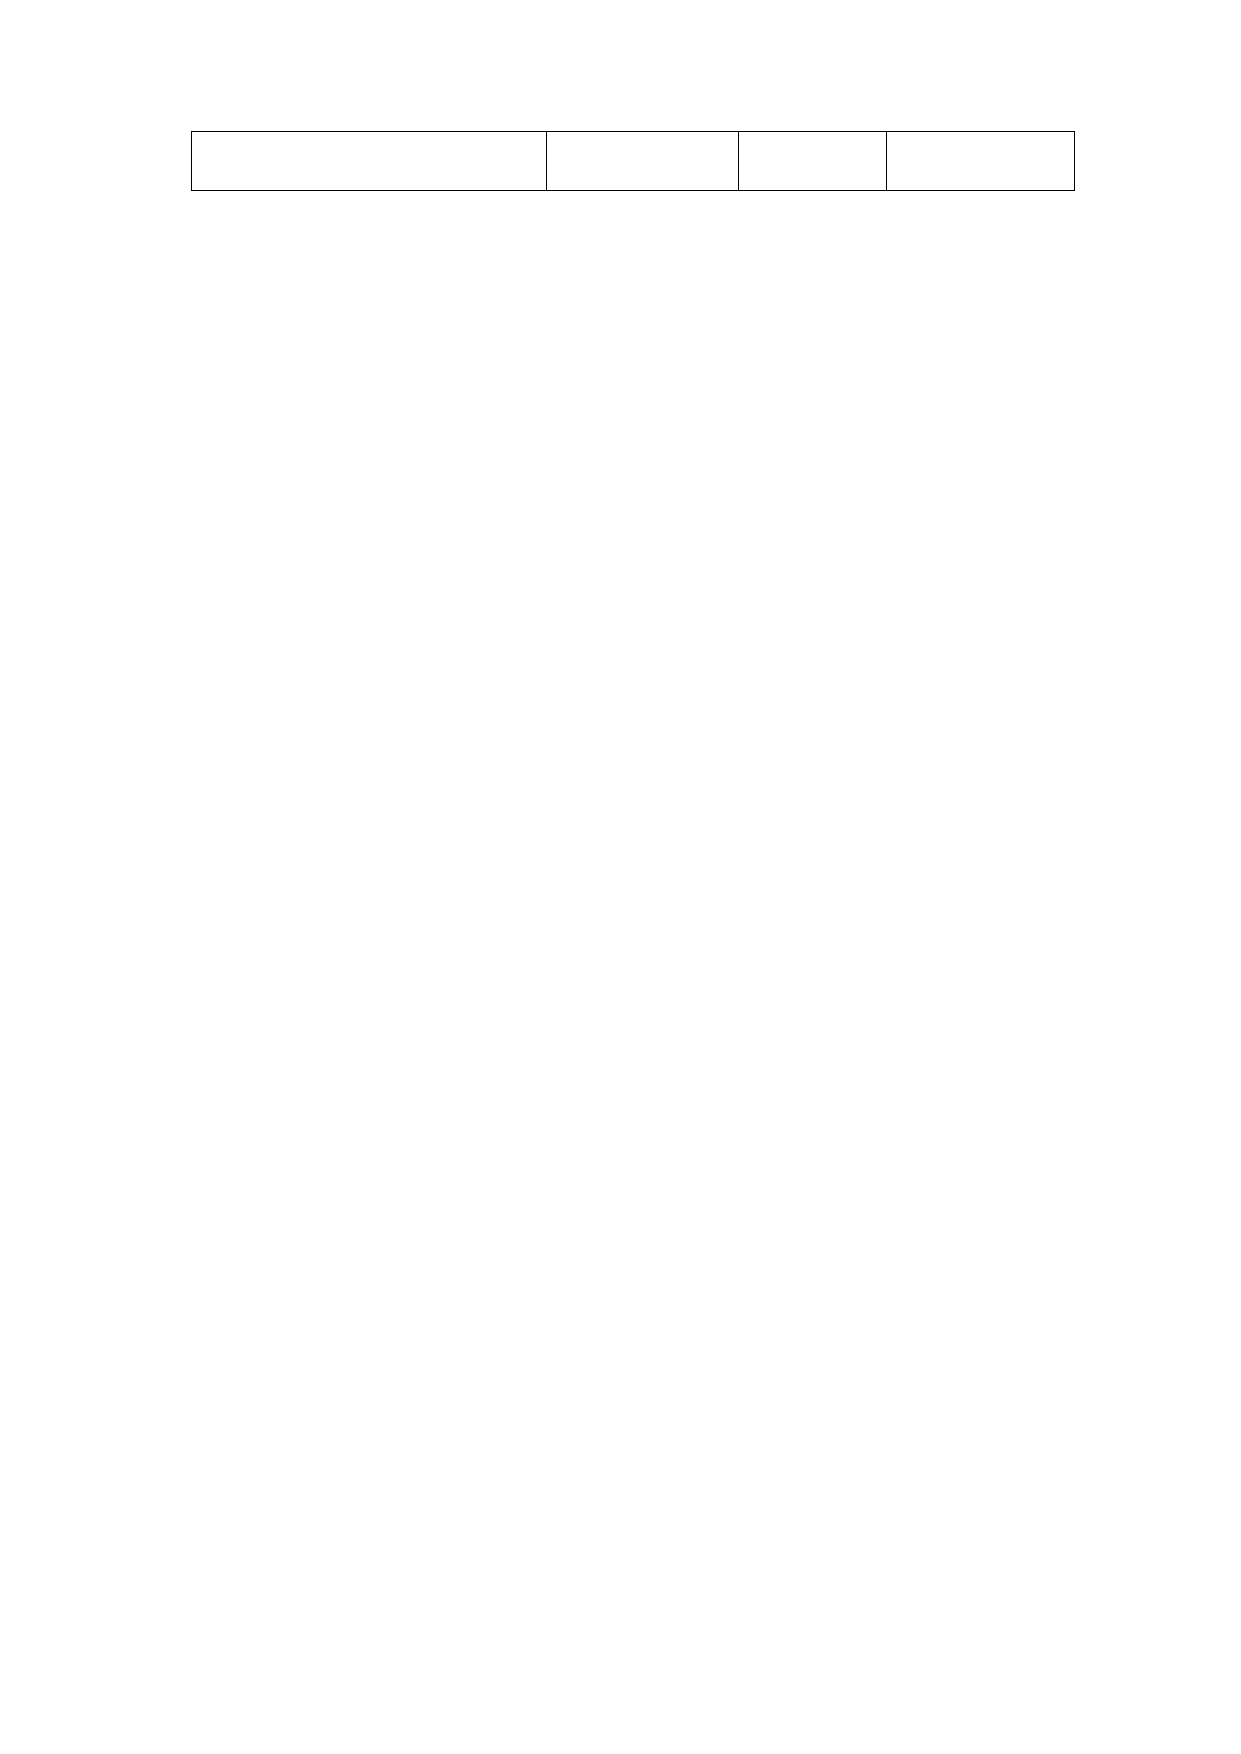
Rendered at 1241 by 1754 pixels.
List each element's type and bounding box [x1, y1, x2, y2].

table_cell [887, 132, 1074, 190]
table_cell [739, 132, 886, 190]
table_cell [547, 132, 738, 190]
table_cell [192, 132, 546, 190]
